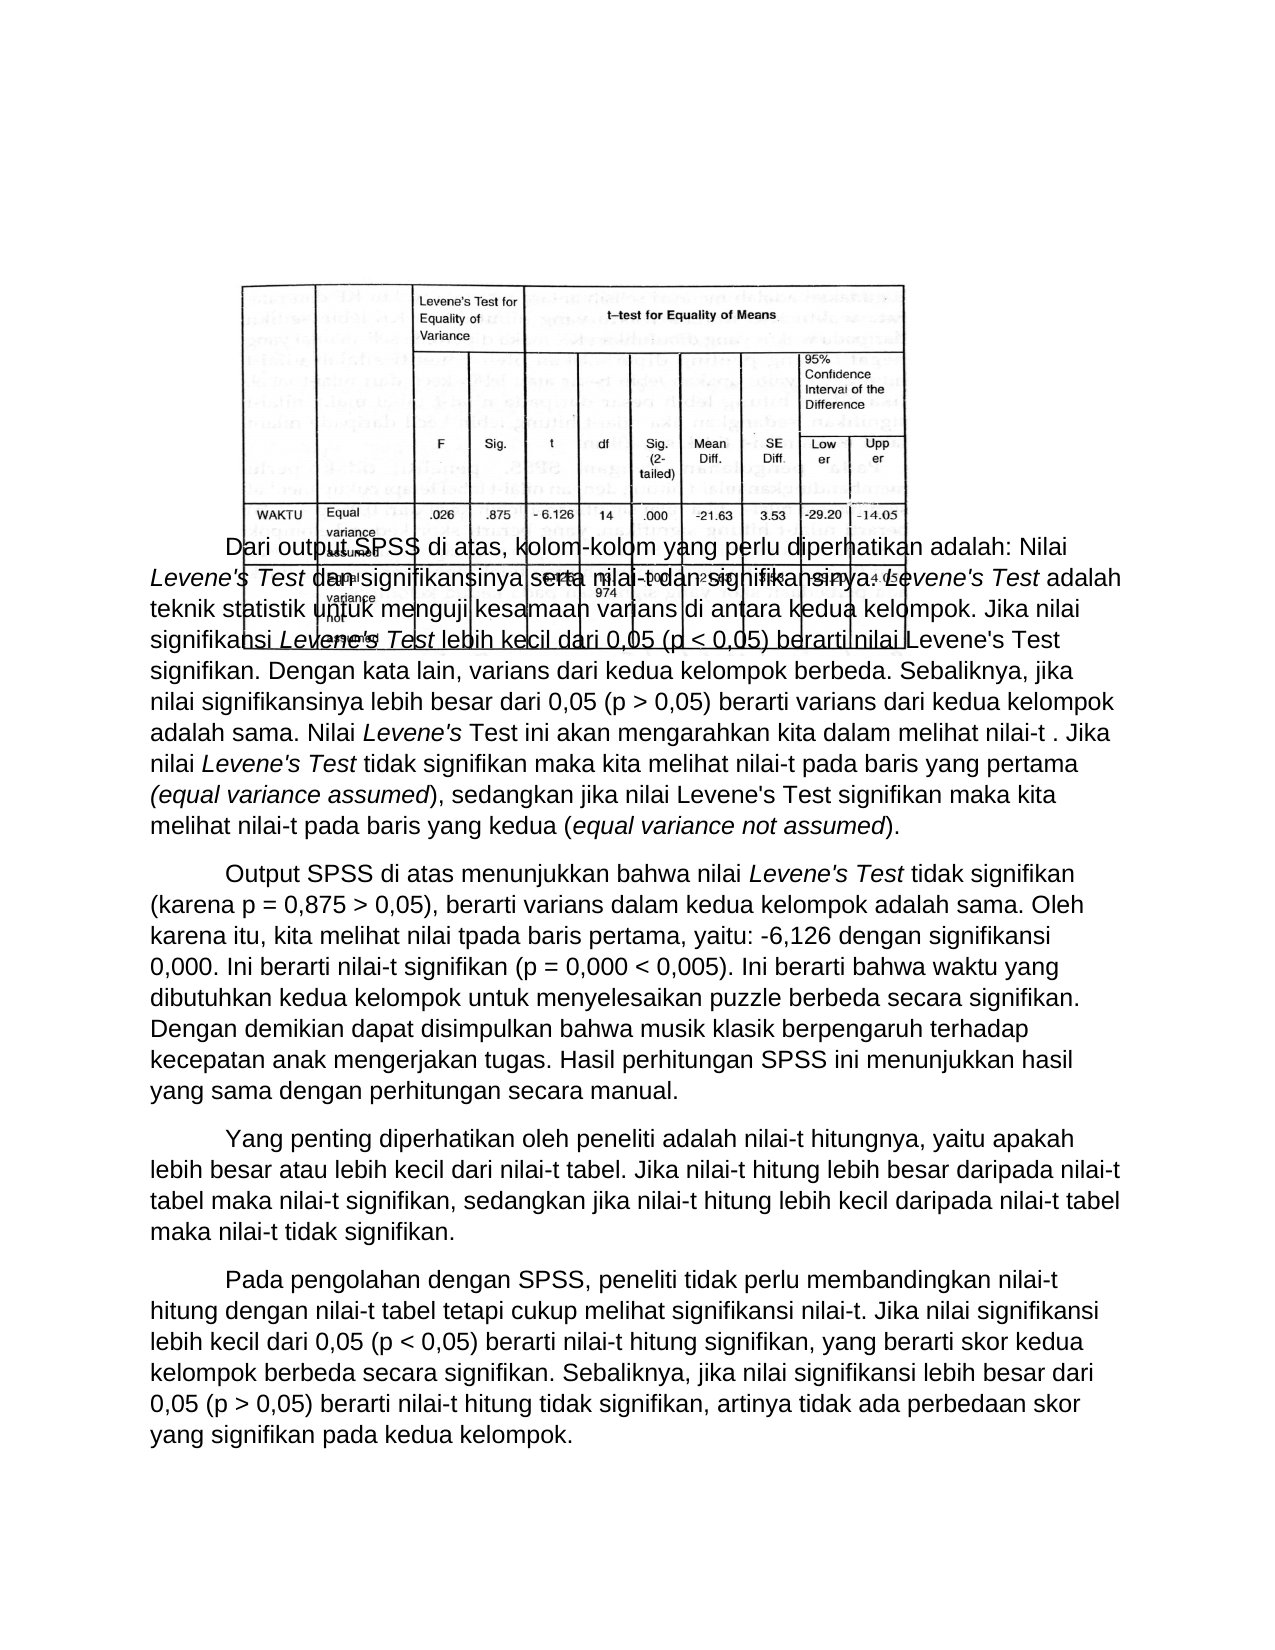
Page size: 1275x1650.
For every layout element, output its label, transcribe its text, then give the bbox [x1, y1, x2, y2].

text Dari output SPSS di atas, kolom-kolom yang perlu diperhatikan adalah: Nilai Levene's Test dan signifikansinya serta nilai-t dan signifikansinya. Levene's Test adalah teknik statistik untuk menguji kesamaan varians di antara kedua kelompok. Jika nilai signifikansi Levene's Test lebih kecil dari 0,05 (p < 0,05) berarti nilai Levene's Test signifikan. Dengan kata lain, varians dari kedua kelompok berbeda. Sebaliknya, jika nilai signifikansinya lebih besar dari 0,05 (p > 0,05) berarti varians dari kedua kelompok adalah sama. Nilai Levene's Test ini akan mengarahkan kita dalam melihat nilai-t . Jika nilai Levene's Test tidak signifikan maka kita melihat nilai-t pada baris yang pertama (equal variance assumed), sedangkan jika nilai Levene's Test signifikan maka kita melihat nilai-t pada baris yang kedua (equal variance not assumed). [150, 532, 1125, 840]
picture [236, 278, 911, 532]
text Yang penting diperhatikan oleh peneliti adalah nilai-t hitungnya, yaitu apakah lebih besar atau lebih kecil dari nilai-t tabel. Jika nilai-t hitung lebih besar daripada nilai-t tabel maka nilai-t signifikan, sedangkan jika nilai-t hitung lebih kecil daripada nilai-t tabel maka nilai-t tidak signifikan. [150, 1124, 1125, 1246]
text Pada pengolahan dengan SPSS, peneliti tidak perlu membandingkan nilai-t hitung dengan nilai-t tabel tetapi cukup melihat signifikansi nilai-t. Jika nilai signifikansi lebih kecil dari 0,05 (p < 0,05) berarti nilai-t hitung signifikan, yang berarti skor kedua kelompok berbeda secara signifikan. Sebaliknya, jika nilai signifikansi lebih besar dari 0,05 (p > 0,05) berarti nilai-t hitung tidak signifikan, artinya tidak ada perbedaan skor yang signifikan pada kedua kelompok. [150, 1264, 1125, 1448]
text Output SPSS di atas menunjukkan bahwa nilai Levene's Test tidak signifikan (karena p = 0,875 > 0,05), berarti varians dalam kedua kelompok adalah sama. Oleh karena itu, kita melihat nilai tpada baris pertama, yaitu: -6,126 dengan signifikansi 0,000. Ini berarti nilai-t signifikan (p = 0,000 < 0,005). Ini berarti bahwa waktu yang dibutuhkan kedua kelompok untuk menyelesaikan puzzle berbeda secara signifikan. Dengan demikian dapat disimpulkan bahwa musik klasik berpengaruh terhadap kecepatan anak mengerjakan tugas. Hasil perhitungan SPSS ini menunjukkan hasil yang sama dengan perhitungan secara manual. [150, 859, 1125, 1105]
